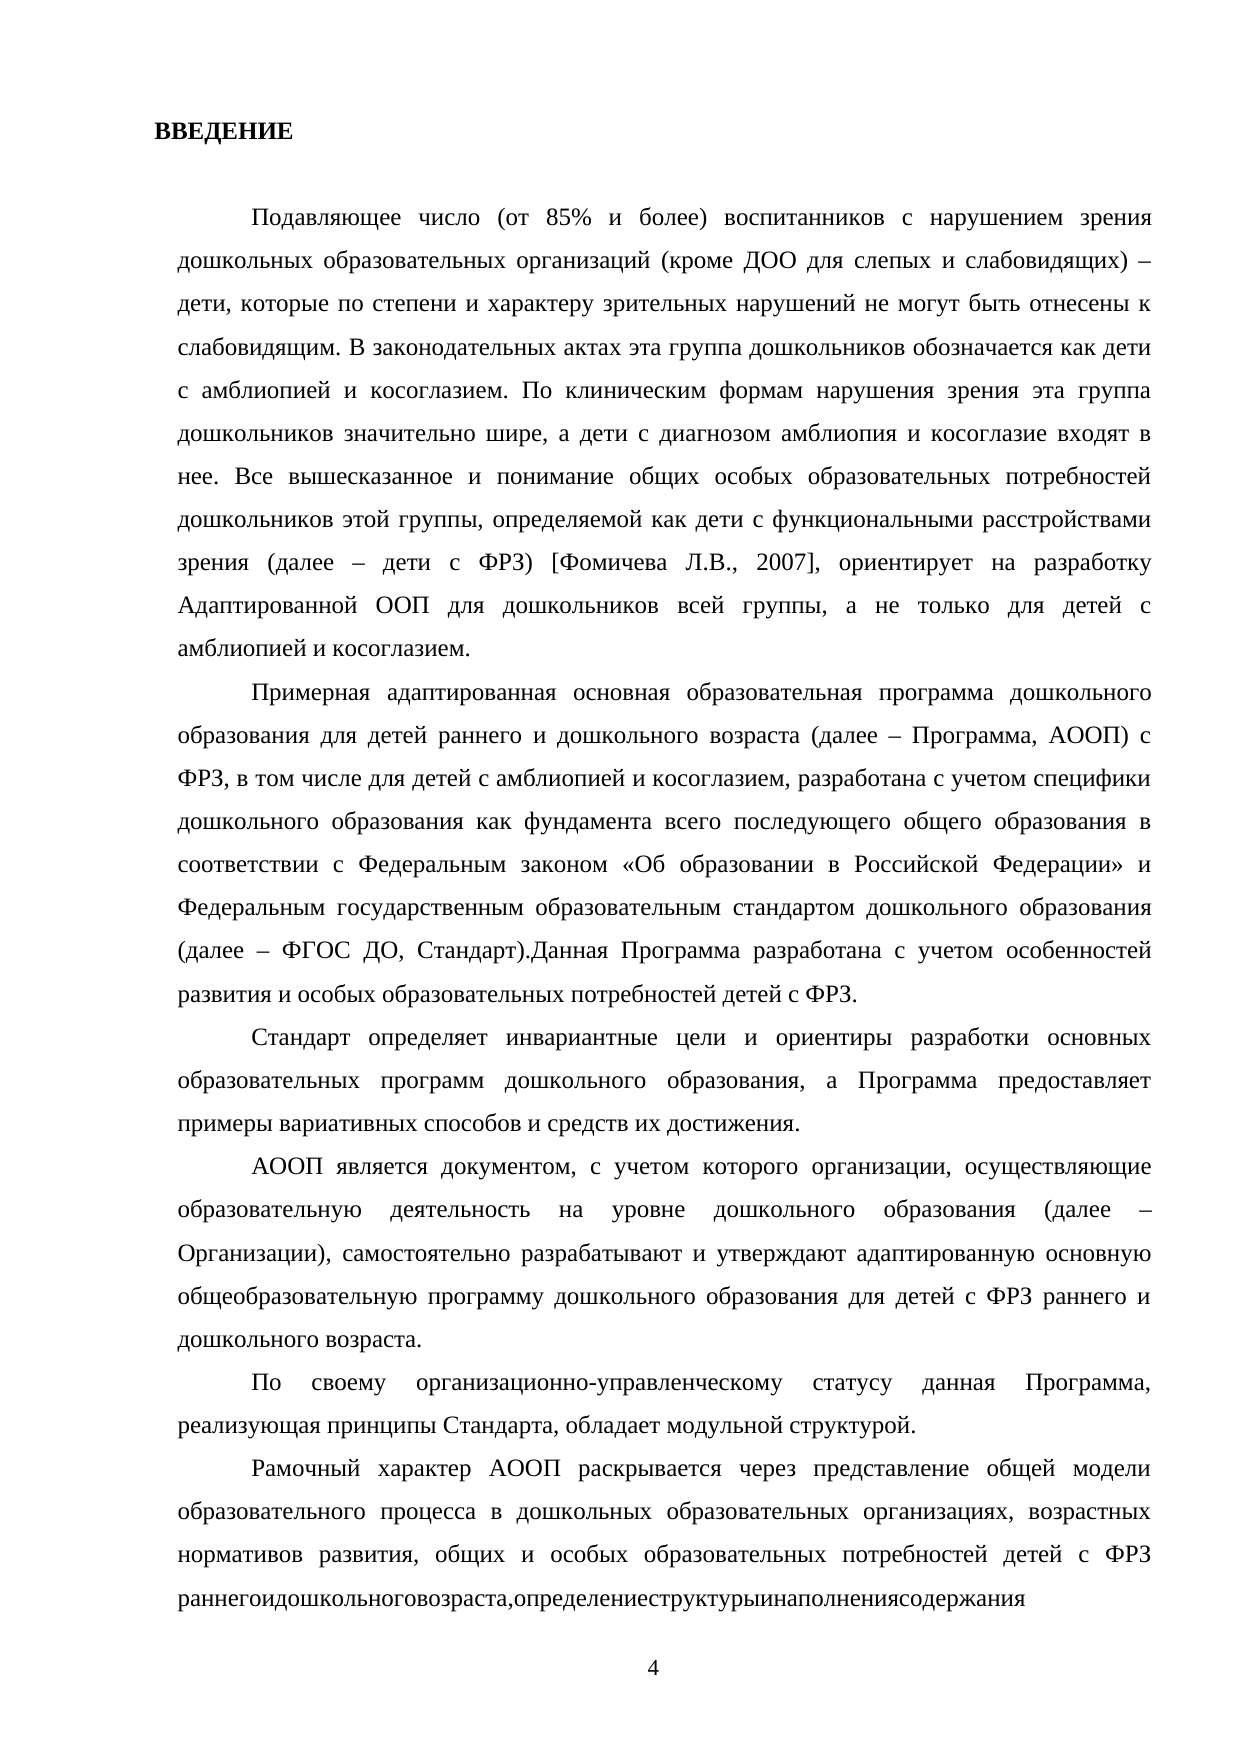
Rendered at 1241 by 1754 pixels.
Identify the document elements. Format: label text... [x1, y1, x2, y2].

text АООП является документом, с учетом которого организации, осуществляющие образовательную деятельность на уровне дошкольного образования (далее – Организации), самостоятельно разрабатывают и утверждают адаптированную основную общеобразовательную программу дошкольного образования для детей с ФРЗ раннего и дошкольного возраста. [177, 1151, 1152, 1353]
text По своему организационно-управленческому статусу данная Программа, реализующая принципы Стандарта, обладает модульной структурой. [177, 1367, 1151, 1439]
text Примерная адаптированная основная образовательная программа дошкольного образования для детей раннего и дошкольного возраста (далее – Программа, АООП) с ФРЗ, в том числе для детей с амблиопией и косоглазием, разработана с учетом специфики дошкольного образования как фундамента всего последующего общего образования в соответствии с Федеральным законом «Об образовании в Российской Федерации» и Федеральным государственным образовательным стандартом дошкольного образования (далее – ФГОС ДО, Стандарт).Данная Программа разработана с учетом особенностей развития и особых образовательных потребностей детей с ФРЗ. [177, 677, 1152, 1007]
text Рамочный характер АООП раскрывается через представление общей модели образовательного процесса в дошкольных образовательных организациях, возрастных нормативов развития, общих и особых образовательных потребностей детей с ФРЗ раннегоидошкольноговозраста,определениеструктурыинаполнениясодержания [177, 1453, 1152, 1611]
text Стандарт определяет инвариантные цели и ориентиры разработки основных образовательных программ дошкольного образования, а Программа предоставляет примеры вариативных способов и средств их достижения. [177, 1022, 1152, 1137]
text Подавляющее число (от 85% и более) воспитанников с нарушением зрения дошкольных образовательных организаций (кроме ДОО для слепых и слабовидящих) – дети, которые по степени и характеру зрительных нарушений не могут быть отнесены к слабовидящим. В законодательных актах эта группа дошкольников обозначается как дети с амблиопией и косоглазием. По клиническим формам нарушения зрения эта группа дошкольников значительно шире, а дети с диагнозом амблиопия и косоглазие входят в нее. Все вышесказанное и понимание общих особых образовательных потребностей дошкольников этой группы, определяемой как дети с функциональными расстройствами зрения (далее – дети с ФРЗ) [Фомичева Л.В., 2007], ориентирует на разработку Адаптированной ООП для дошкольников всей группы, а не только для детей с амблиопией и косоглазием. [177, 202, 1152, 662]
text ВВЕДЕНИЕ [154, 116, 1176, 145]
